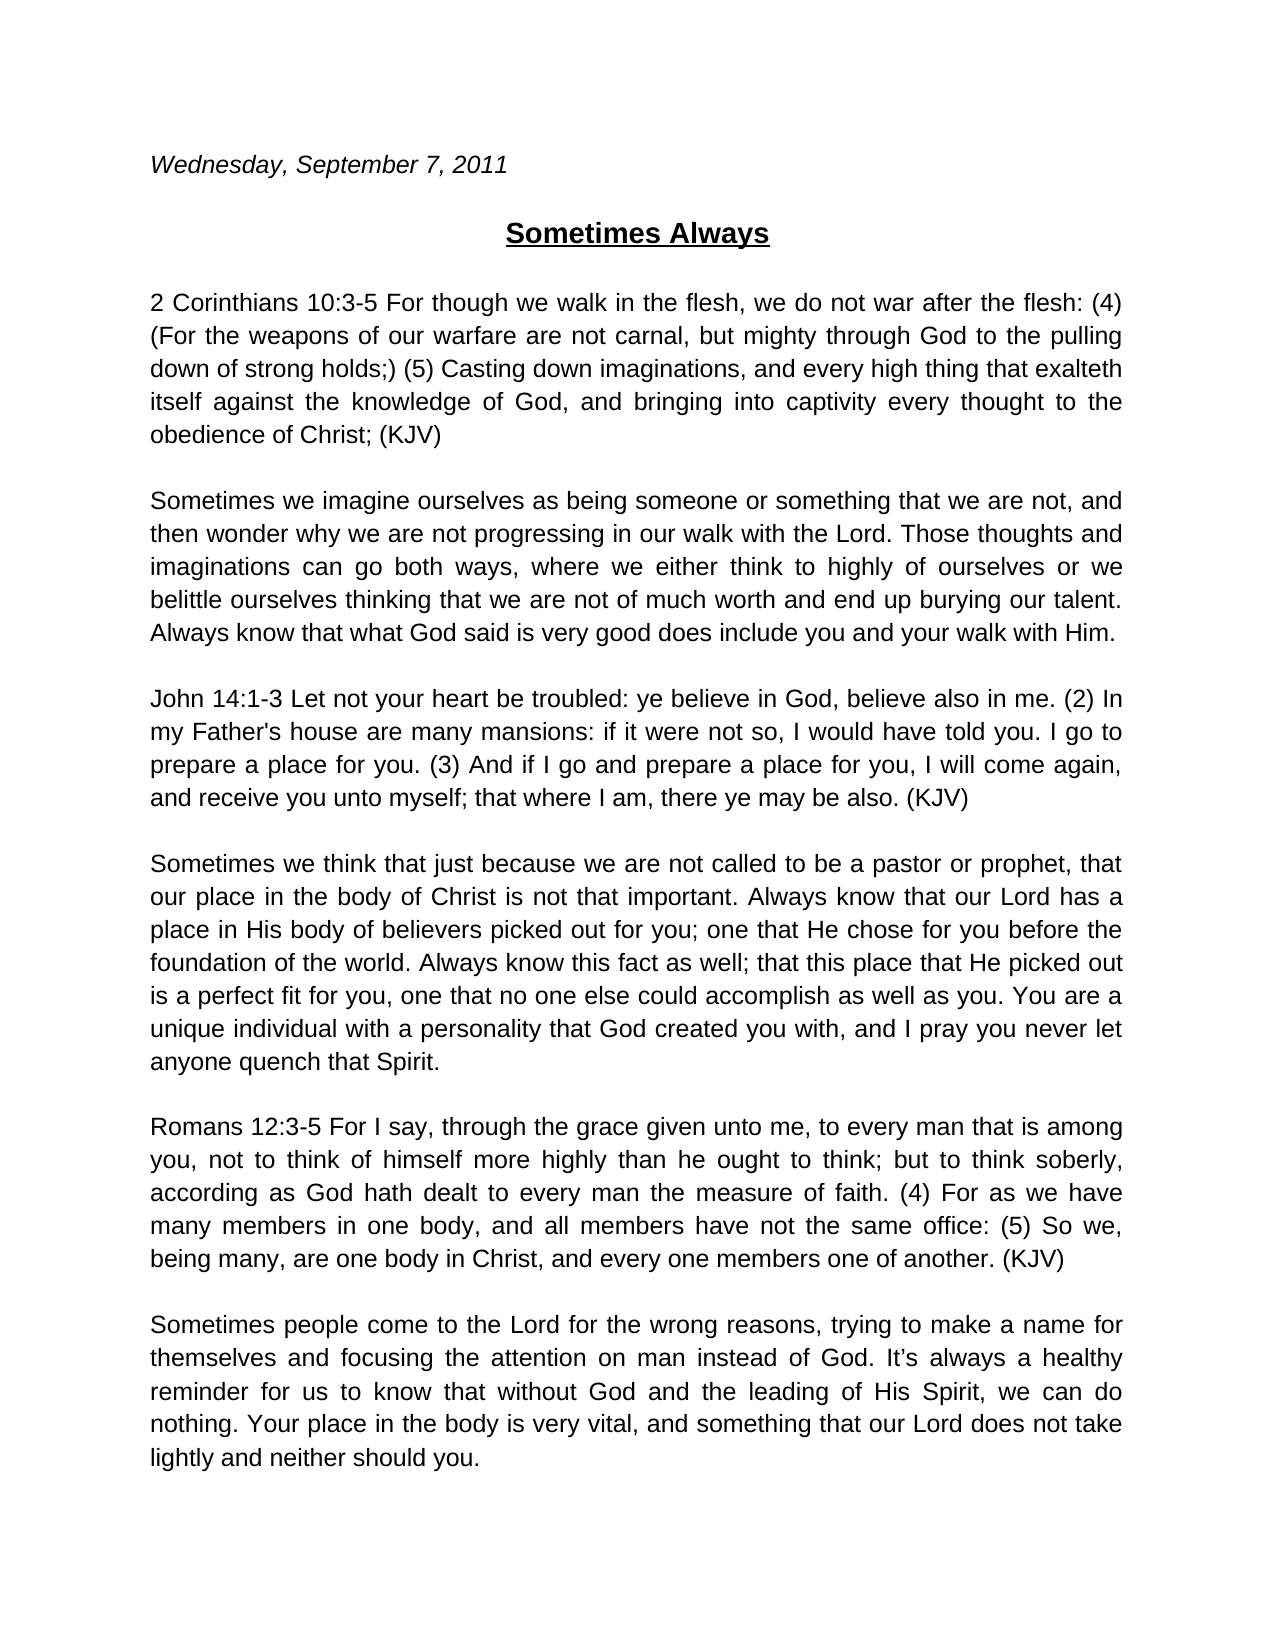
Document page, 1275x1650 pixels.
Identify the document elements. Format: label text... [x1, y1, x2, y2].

text John 14:1-3 Let not your heart be troubled: ye believe in God, believe also in me. (2) In my Father's house are many mansions: if it were not so, I would have told you. I go to prepare a place for you. (3) And if I go and prepare a place for you, I will come again, and receive you unto myself; that where I am, there ye may be also. (KJV) [150, 684, 1125, 812]
text Sometimes we imagine ourselves as being someone or something that we are not, and then wonder why we are not progressing in our walk with the Lord. Those thoughts and imaginations can go both ways, where we either think to highly of ourselves or we belittle ourselves thinking that we are not of much worth and end up burying our talent. Always know that what God said is very good does include you and your walk with Him. [150, 486, 1125, 647]
text Sometimes people come to the Lord for the wrong reasons, trying to make a name for themselves and focusing the attention on man instead of God. It’s always a healthy reminder for us to know that without God and the leading of His Spirit, we can do nothing. Your place in the body is very vital, and something that our Lord does not take lightly and neither should you. [150, 1310, 1125, 1471]
text Sometimes we think that just because we are not called to be a pastor or prophet, that our place in the body of Christ is not that important. Always know that our Lord has a place in His body of believers picked out for you; one that He chose for you before the foundation of the world. Always know this fact as well; that this place that He picked out is a perfect fit for you, one that no one else could accomplish as well as you. You are a unique individual with a personality that God created you with, and I pray you never let anyone quench that Spirit. [150, 849, 1125, 1076]
text Romans 12:3-5 For I say, through the grace given unto me, to every man that is among you, not to think of himself more highly than he ought to think; but to think soberly, according as God hath dealt to every man the measure of faith. (4) For as we have many members in one body, and all members have not the same office: (5) So we, being many, are one body in Christ, and every one members one of another. (KJV) [150, 1112, 1125, 1273]
text Sometimes Always [150, 216, 1125, 249]
text 2 Corinthians 10:3-5 For though we walk in the flesh, we do not war after the flesh: (4) (For the weapons of our warfare are not carnal, but mighty through God to the pulling down of strong holds;) (5) Casting down imaginations, and every high thing that exalteth itself against the knowledge of God, and bringing into captivity every thought to the obedience of Christ; (KJV) [150, 288, 1125, 448]
text Wednesday, September 7, 2011 [150, 150, 1125, 179]
